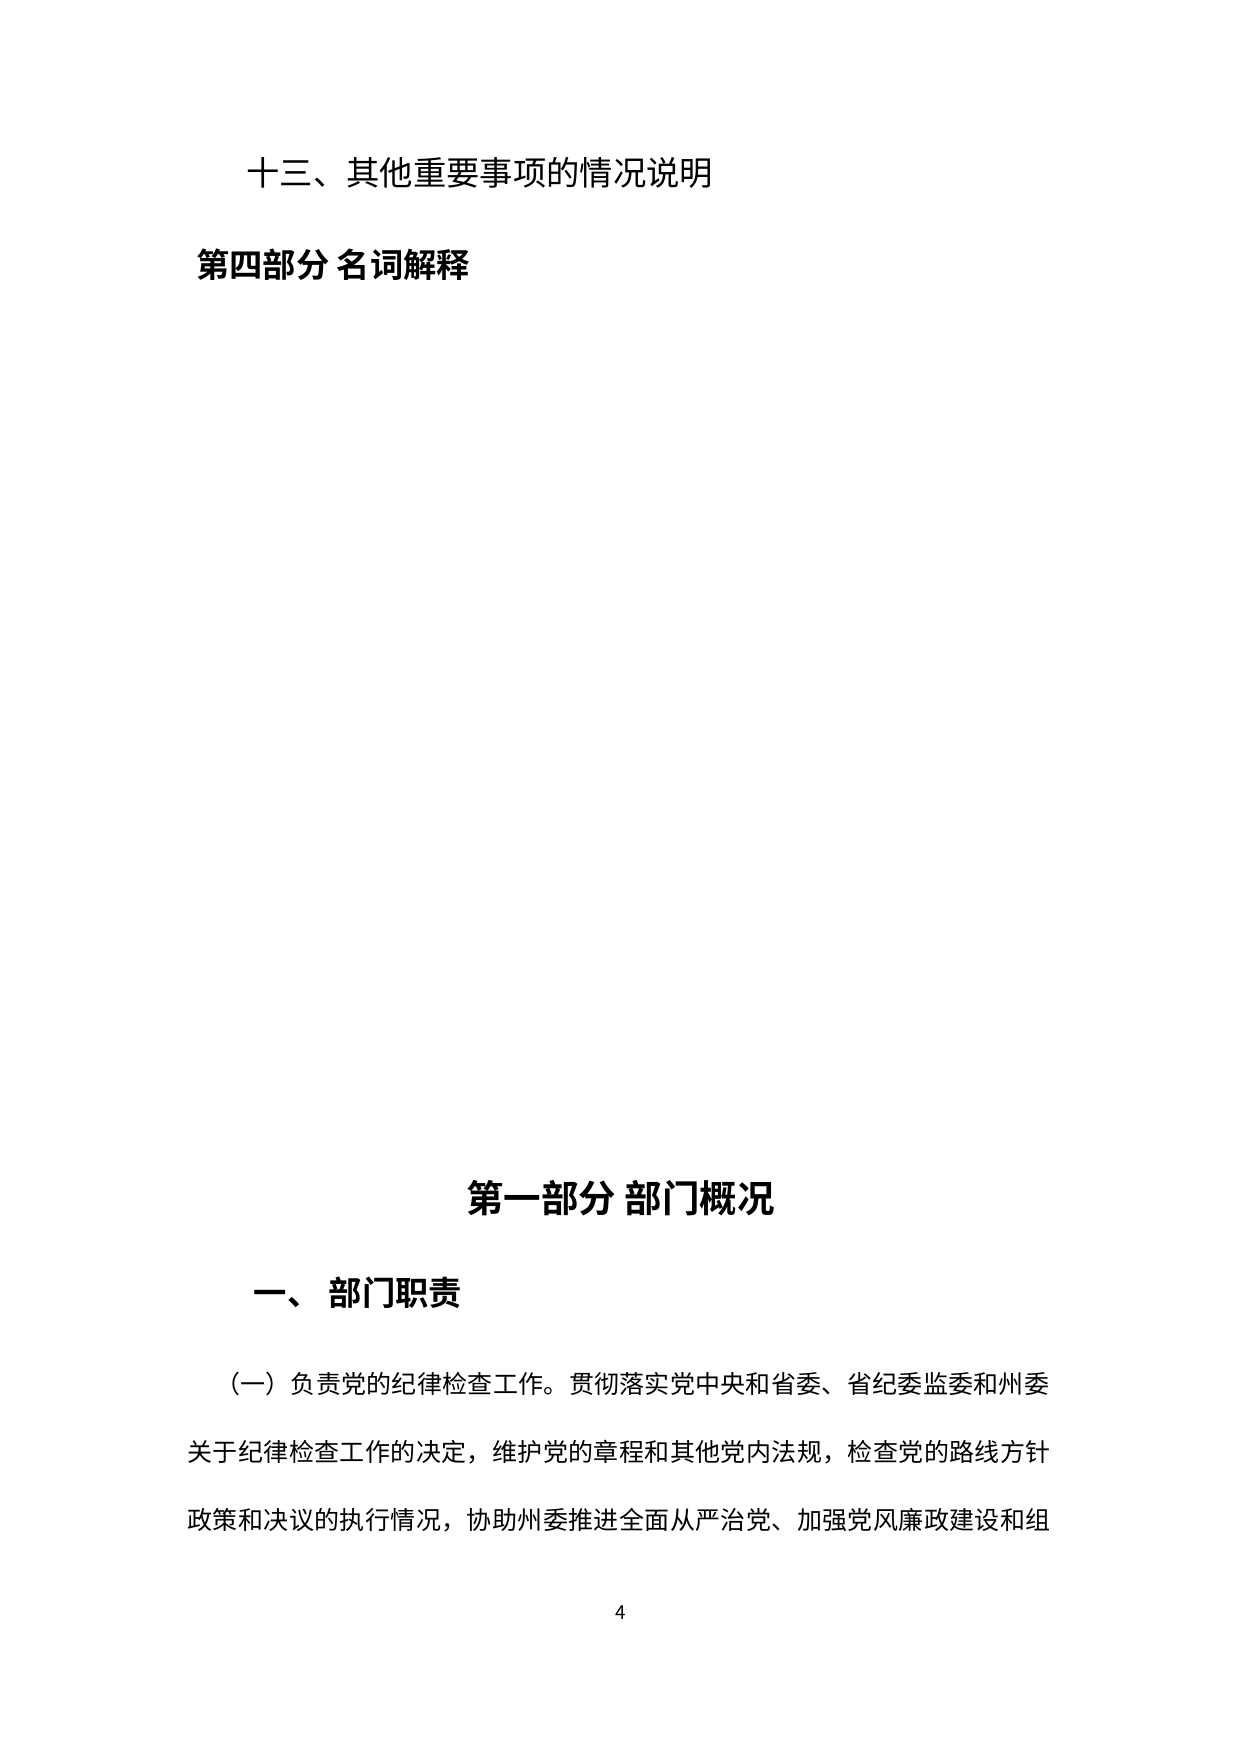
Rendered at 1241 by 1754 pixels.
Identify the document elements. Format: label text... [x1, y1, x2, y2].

text 第一部分 部门概况 [187, 1162, 1053, 1230]
text 十三、其他重要事项的情况说明 [187, 137, 1053, 205]
list 部门职责 [254, 1257, 1053, 1325]
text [187, 1349, 1053, 1552]
text 第四部分 名词解释 [187, 229, 1053, 297]
